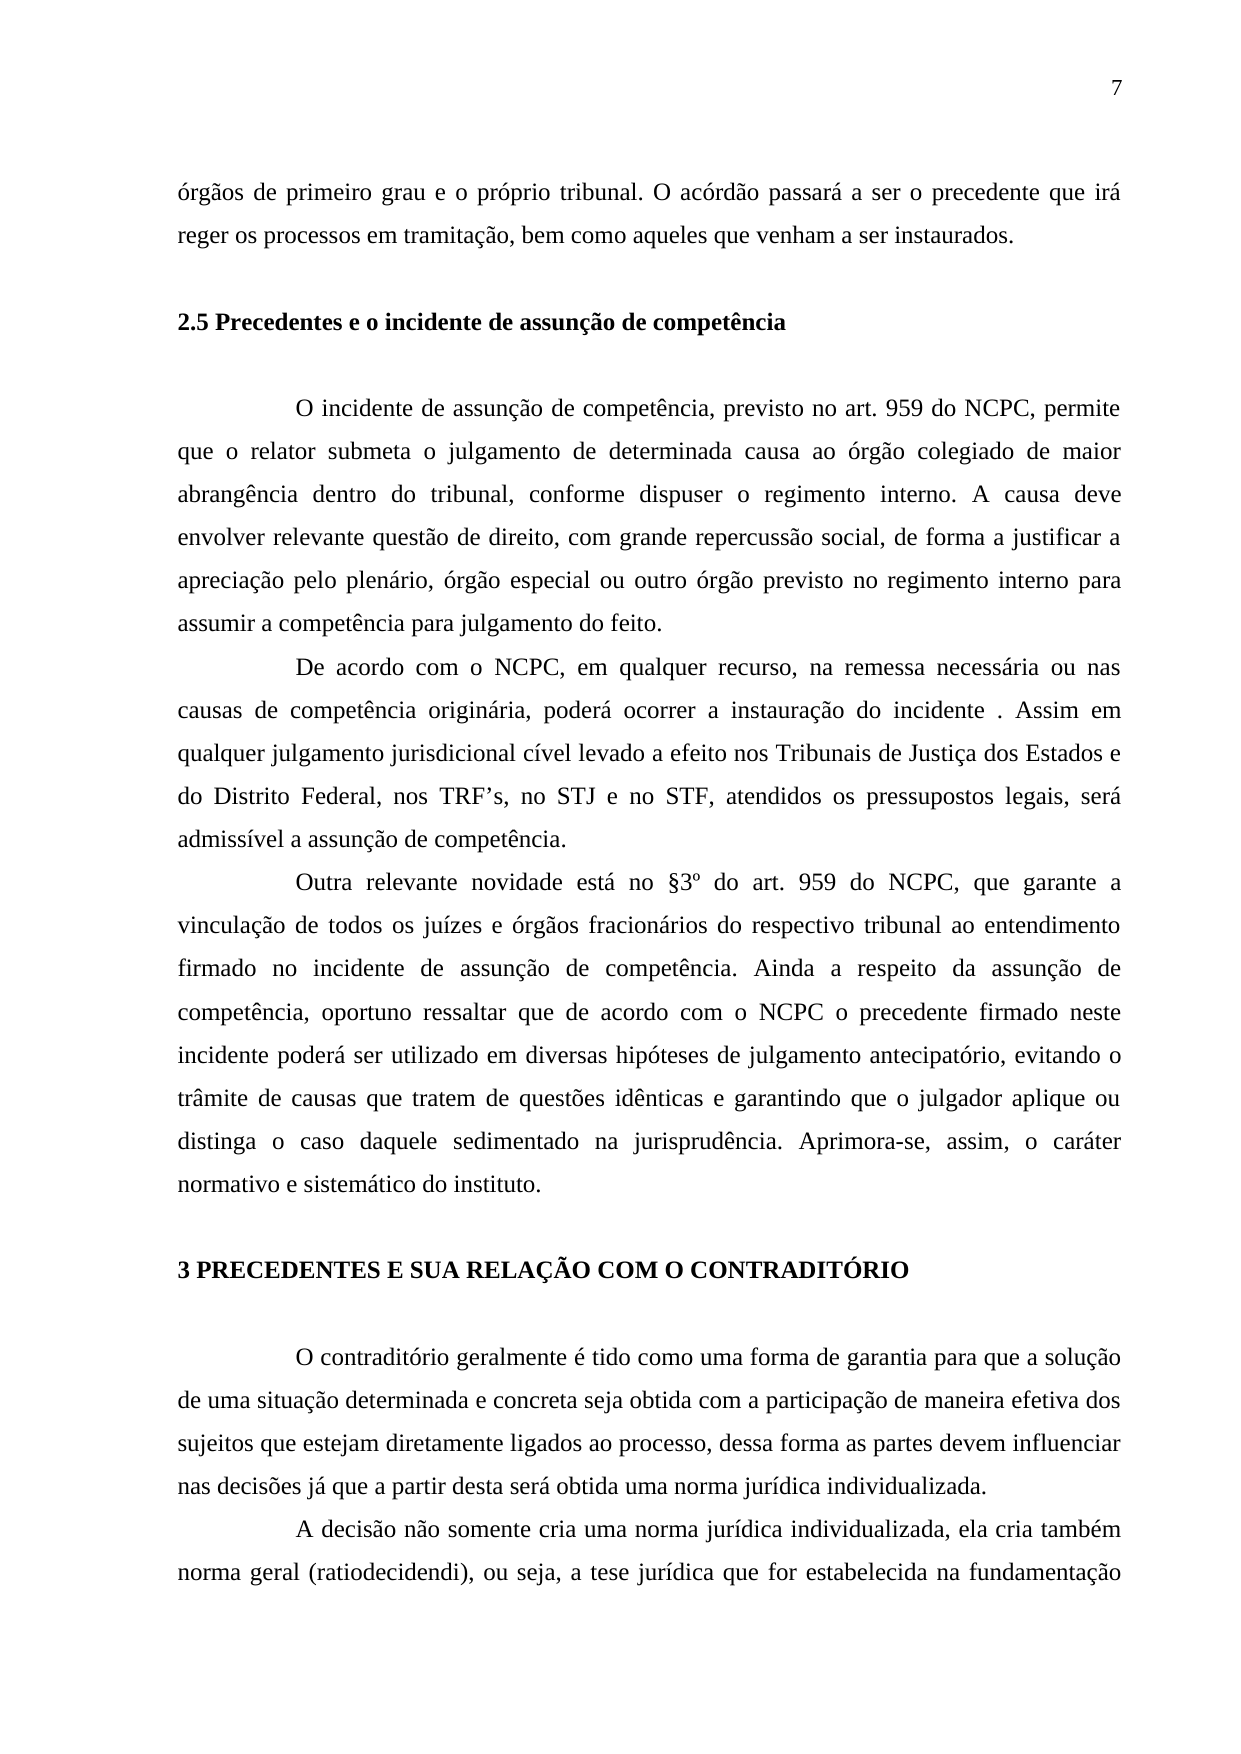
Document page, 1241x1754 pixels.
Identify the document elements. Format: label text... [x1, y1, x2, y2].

text De acordo com o NCPC, em qualquer recurso, na remessa necessária ou nas causas de competência originária, poderá ocorrer a instauração do incidente . Assim em qualquer julgamento jurisdicional cível levado a efeito nos Tribunais de Justiça dos Estados e do Distrito Federal, nos TRF’s, no STJ e no STF, atendidos os pressupostos legais, será admissível a assunção de competência. [177, 652, 1122, 853]
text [177, 177, 1122, 249]
text 2.5 Precedentes e o incidente de assunção de competência [177, 307, 1122, 335]
text O incidente de assunção de competência, previsto no art. 959 do NCPC, permite que o relator submeta o julgamento de determinada causa ao órgão colegiado de maior abrangência dentro do tribunal, conforme dispuser o regimento interno. A causa deve envolver relevante questão de direito, com grande repercussão social, de forma a justificar a apreciação pelo plenário, órgão especial ou outro órgão previsto no regimento interno para assumir a competência para julgamento do feito. [177, 393, 1122, 637]
text Outra relevante novidade está no §3º do art. 959 do NCPC, que garante a vinculação de todos os juízes e órgãos fracionários do respectivo tribunal ao entendimento firmado no incidente de assunção de competência. Ainda a respeito da assunção de competência, oportuno ressaltar que de acordo com o NCPC o precedente firmado neste incidente poderá ser utilizado em diversas hipóteses de julgamento antecipatório, evitando o trâmite de causas que tratem de questões idênticas e garantindo que o julgador aplique ou distinga o caso daquele sedimentado na jurisprudência. Aprimora-se, assim, o caráter normativo e sistemático do instituto. [177, 867, 1122, 1198]
text O contraditório geralmente é tido como uma forma de garantia para que a solução de uma situação determinada e concreta seja obtida com a participação de maneira efetiva dos sujeitos que estejam diretamente ligados ao processo, dessa forma as partes devem influenciar nas decisões já que a partir desta será obtida uma norma jurídica individualizada. [177, 1342, 1122, 1500]
text 3 PRECEDENTES E SUA RELAÇÃO COM O CONTRADITÓRIO [177, 1255, 1122, 1284]
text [177, 1514, 1122, 1586]
